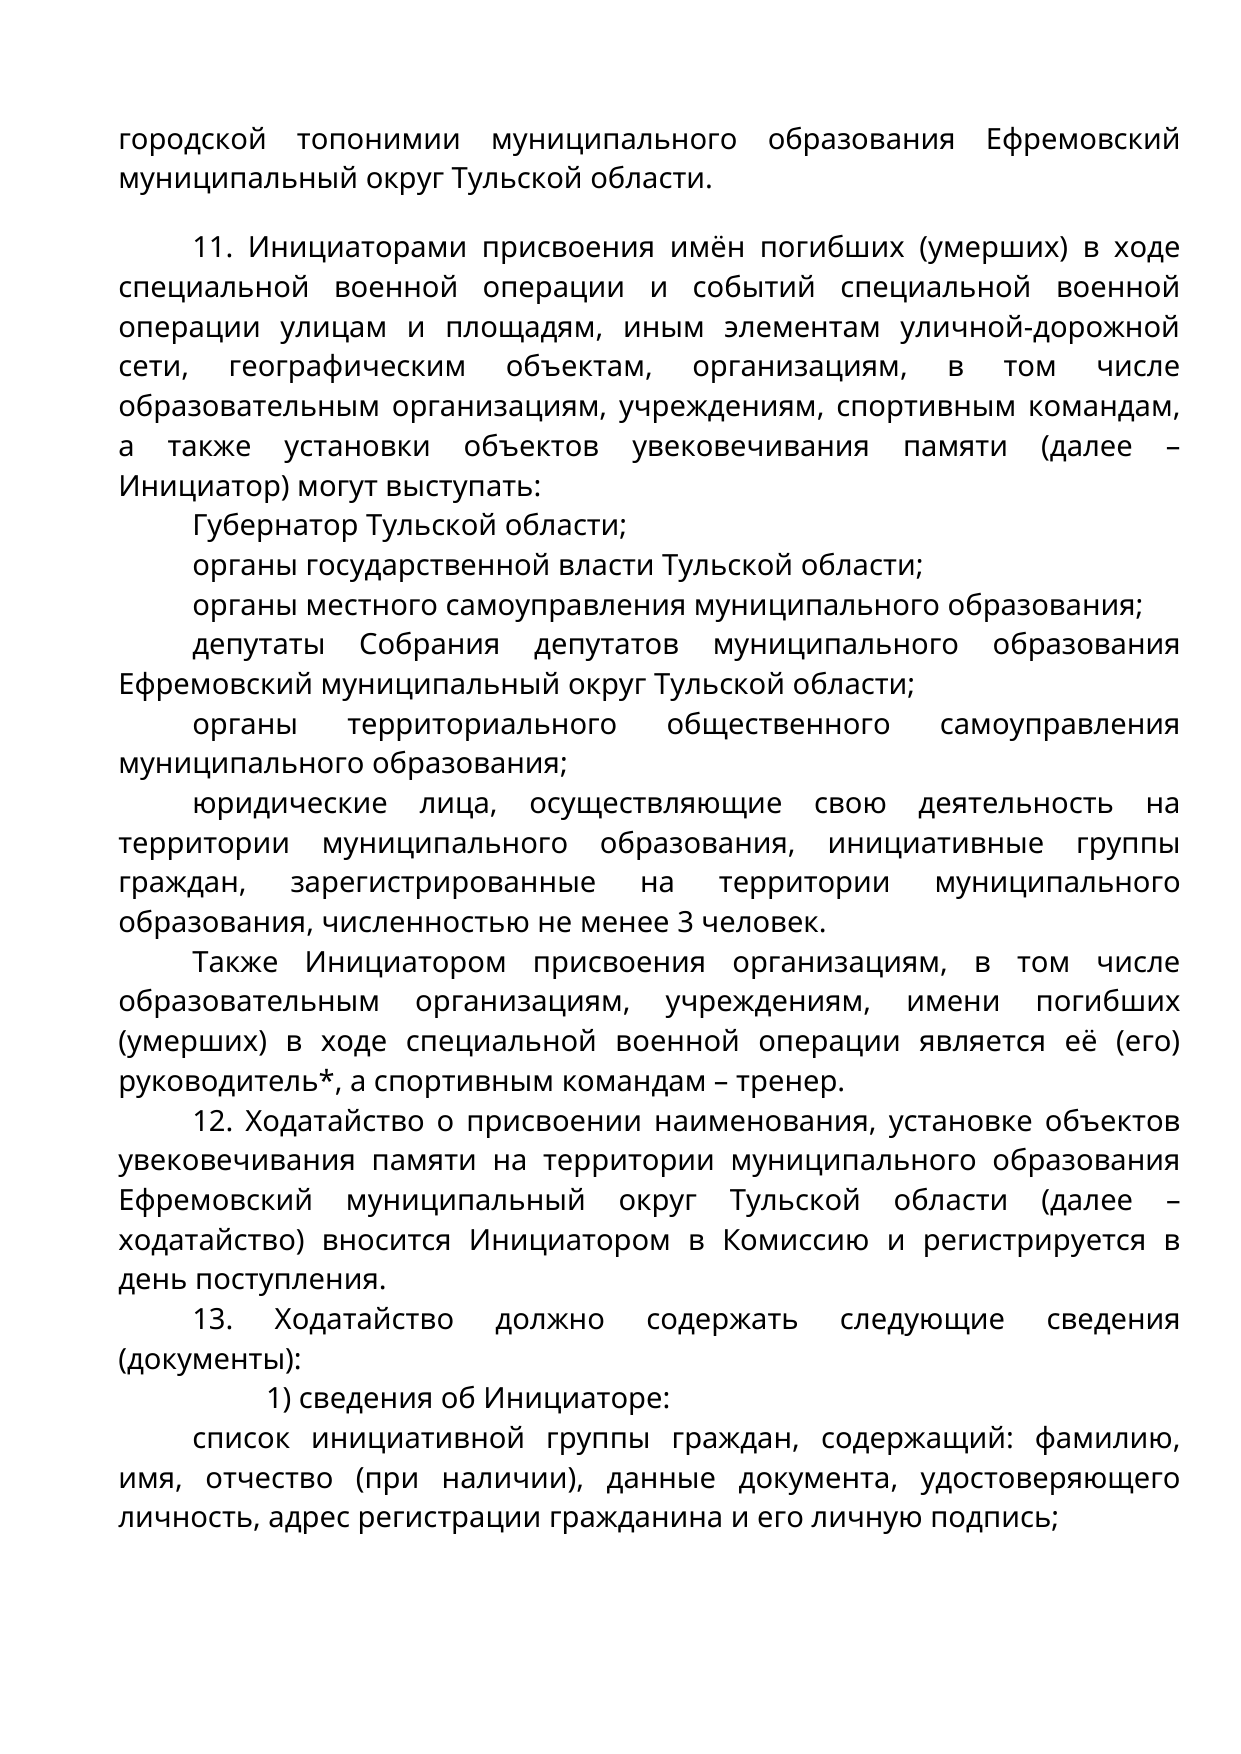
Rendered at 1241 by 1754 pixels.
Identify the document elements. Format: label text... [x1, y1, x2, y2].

text список инициативной группы граждан, содержащий: фамилию, имя, отчество (при наличии), данные документа, удостоверяющего личность, адрес регистрации гражданина и его личную подпись; [118, 1417, 1181, 1536]
text 11. Инициаторами присвоения имён погибших (умерших) в ходе специальной военной операции и событий специальной военной операции улицам и площадям, иным элементам уличной-дорожной сети, географическим объектам, организациям, в том числе образовательным организациям, учреждениям, спортивным командам, а также установки объектов увековечивания памяти (далее – Инициатор) могут выступать: [118, 227, 1181, 504]
text депутаты Собрания депутатов муниципального образования Ефремовский муниципальный округ Тульской области; [118, 623, 1181, 703]
text 1) сведения об Инициаторе: [118, 1378, 1181, 1417]
text Губернатор Тульской области; [118, 504, 1181, 544]
text органы территориального общественного самоуправления муниципального образования; [118, 703, 1181, 782]
text 13. Ходатайство должно содержать следующие сведения (документы): [118, 1298, 1181, 1378]
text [118, 118, 1181, 197]
text 12. Ходатайство о присвоении наименования, установке объектов увековечивания памяти на территории муниципального образования Ефремовский муниципальный округ Тульской области (далее – ходатайство) вносится Инициатором в Комиссию и регистрируется в день поступления. [118, 1100, 1181, 1298]
text Также Инициатором присвоения организациям, в том числе образовательным организациям, учреждениям, имени погибших (умерших) в ходе специальной военной операции является её (его) руководитель*, а спортивным командам – тренер. [118, 941, 1181, 1100]
text органы государственной власти Тульской области; [118, 544, 1181, 584]
text органы местного самоуправления муниципального образования; [118, 584, 1181, 623]
text юридические лица, осуществляющие свою деятельность на территории муниципального образования, инициативные группы граждан, зарегистрированные на территории муниципального образования, численностью не менее 3 человек. [118, 782, 1181, 941]
